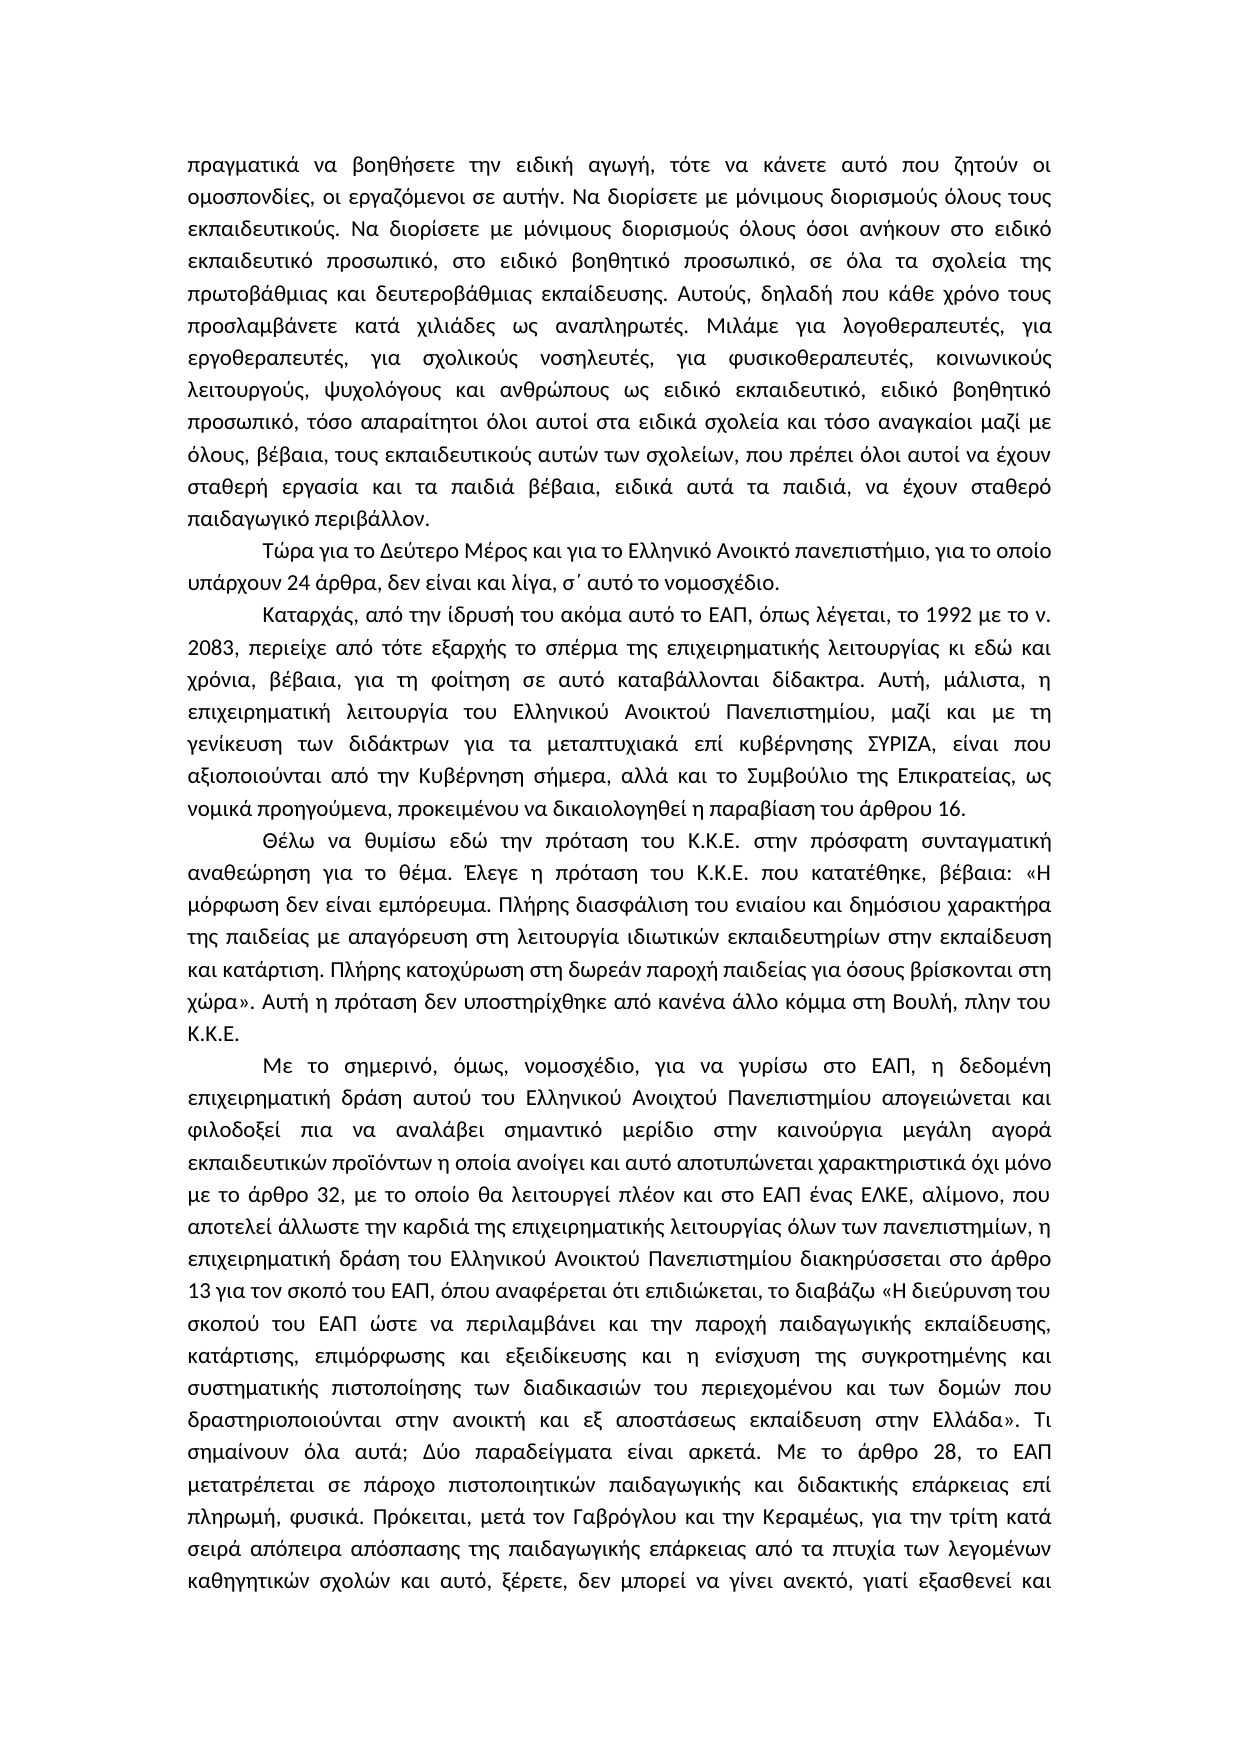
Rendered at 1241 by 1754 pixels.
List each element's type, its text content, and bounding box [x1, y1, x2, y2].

text Θέλω να θυμίσω εδώ την πρόταση του Κ.Κ.Ε. στην πρόσφατη συνταγματική αναθεώρηση για το θέμα. Έλεγε η πρόταση του Κ.Κ.Ε. που κατατέθηκε, βέβαια: «Η μόρφωση δεν είναι εμπόρευμα. Πλήρης διασφάλιση του ενιαίου και δημόσιου χαρακτήρα της παιδείας με απαγόρευση στη λειτουργία ιδιωτικών εκπαιδευτηρίων στην εκπαίδευση και κατάρτιση. Πλήρης κατοχύρωση στη δωρεάν παροχή παιδείας για όσους βρίσκονται στη χώρα». Αυτή η πρόταση δεν υποστηρίχθηκε από κανένα άλλο κόμμα στη Βουλή, πλην του Κ.Κ.Ε. [187, 826, 1053, 1047]
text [187, 150, 1053, 532]
text Καταρχάς, από την ίδρυσή του ακόμα αυτό το ΕΑΠ, όπως λέγεται, το 1992 με το ν. 2083, περιείχε από τότε εξαρχής το σπέρμα της επιχειρηματικής λειτουργίας κι εδώ και χρόνια, βέβαια, για τη φοίτηση σε αυτό καταβάλλονται δίδακτρα. Αυτή, μάλιστα, η επιχειρηματική λειτουργία του Ελληνικού Ανοικτού Πανεπιστημίου, μαζί και με τη γενίκευση των διδάκτρων για τα μεταπτυχιακά επί κυβέρνησης ΣΥΡΙΖΑ, είναι που αξιοποιούνται από την Κυβέρνηση σήμερα, αλλά και το Συμβούλιο της Επικρατείας, ως νομικά προηγούμενα, προκειμένου να δικαιολογηθεί η παραβίαση του άρθρου 16. [187, 601, 1053, 822]
text Τώρα για το Δεύτερο Μέρος και για το Ελληνικό Ανοικτό πανεπιστήμιο, για το οποίο υπάρχουν 24 άρθρα, δεν είναι και λίγα, σ΄ αυτό το νομοσχέδιο. [187, 536, 1053, 596]
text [187, 1051, 1053, 1594]
